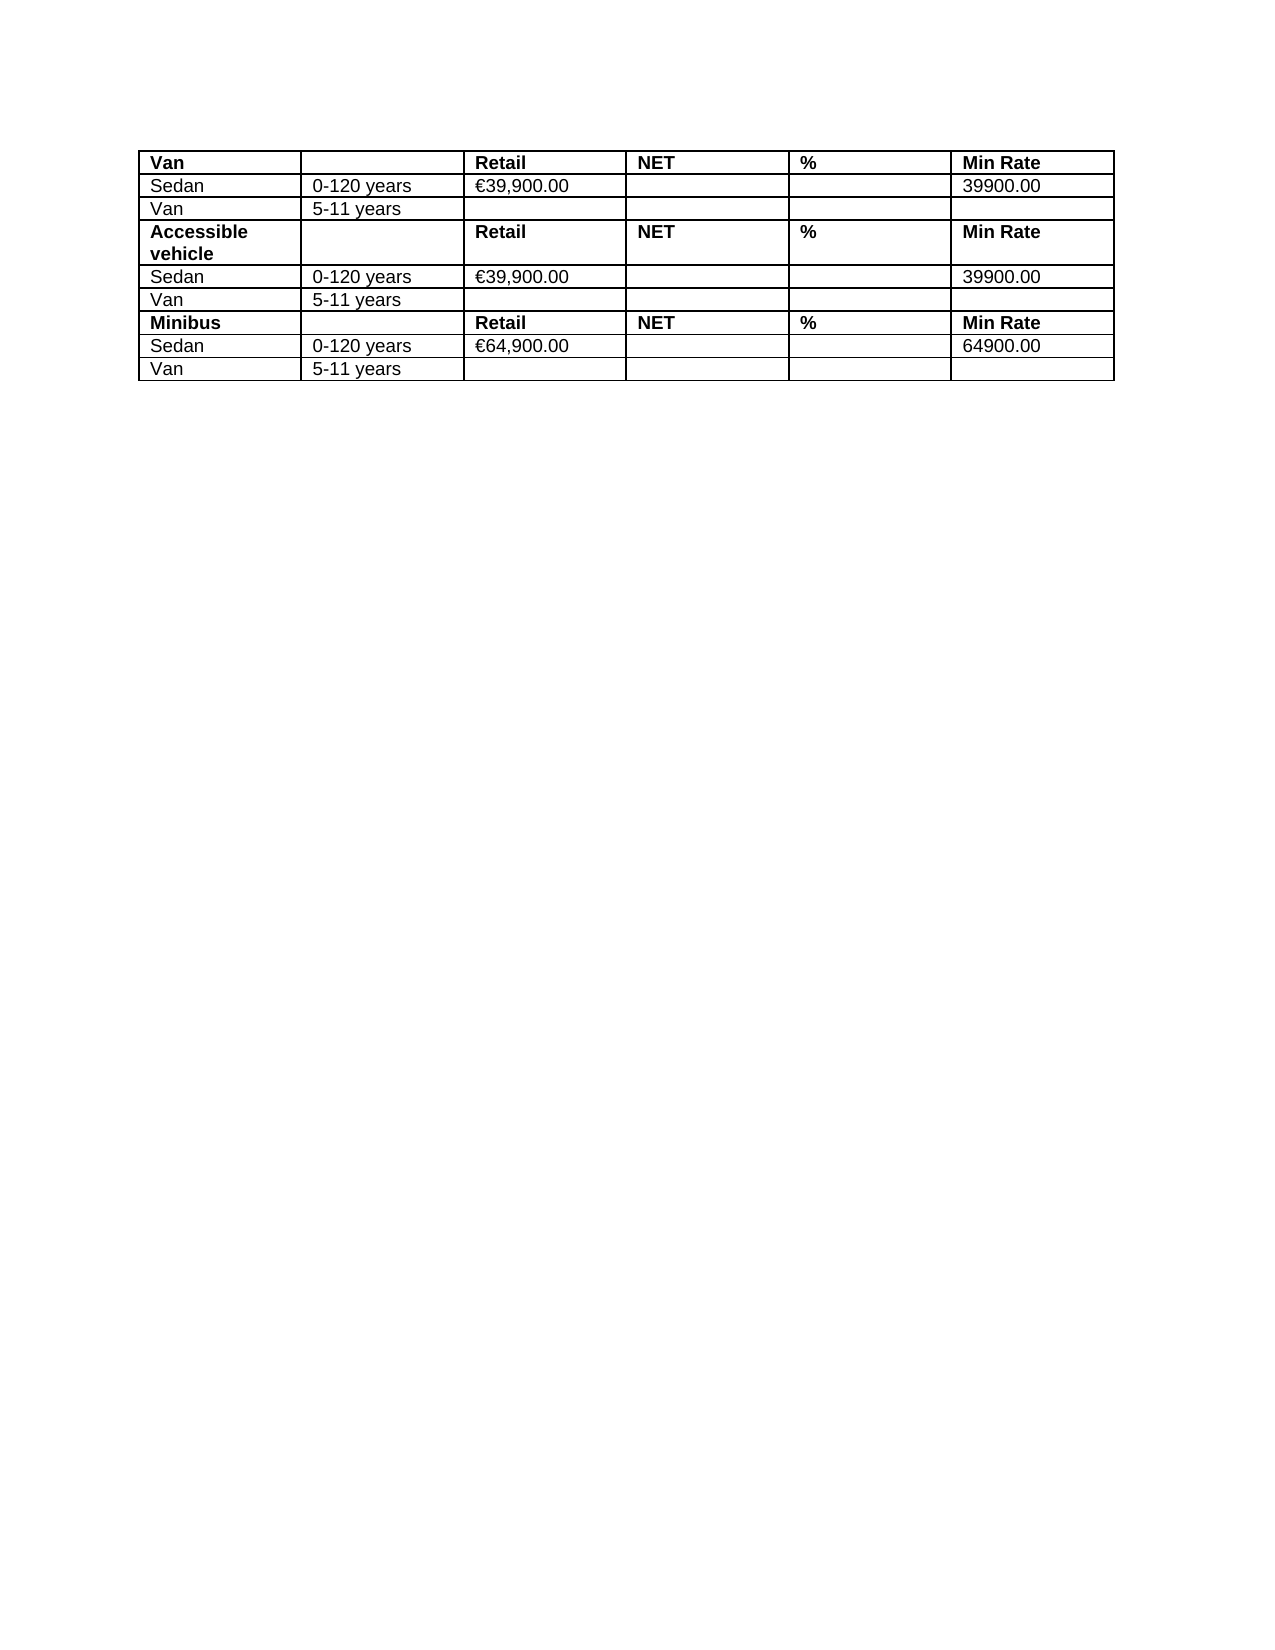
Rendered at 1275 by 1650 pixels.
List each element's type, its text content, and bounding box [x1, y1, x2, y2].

table_cell [627, 198, 788, 219]
table_cell Accessible vehicle [140, 221, 300, 264]
table_cell % [790, 221, 950, 264]
table_cell [790, 175, 950, 196]
table_cell [302, 312, 463, 333]
table_cell [790, 358, 950, 380]
table_cell [952, 358, 1113, 380]
table_cell [790, 198, 950, 219]
table_cell [302, 221, 463, 264]
table_cell Van [140, 358, 300, 380]
table_cell [465, 358, 625, 380]
table_cell Van [140, 198, 300, 219]
table_cell 5-11 years [302, 358, 463, 380]
table_cell [790, 289, 950, 310]
table_cell Retail [465, 312, 625, 333]
table_cell €39,900.00 [465, 266, 625, 287]
table_cell NET [627, 221, 788, 264]
table_cell €64,900.00 [465, 335, 625, 357]
table_cell 64900.00 [952, 335, 1113, 357]
table_cell [465, 289, 625, 310]
table_cell [627, 175, 788, 196]
table_cell Van [140, 152, 300, 173]
table_cell NET [627, 152, 788, 173]
table_cell Van [140, 289, 300, 310]
table_cell NET [627, 312, 788, 333]
table_cell 5-11 years [302, 198, 463, 219]
table_cell Retail [465, 152, 625, 173]
table_cell % [790, 152, 950, 173]
table_cell Minibus [140, 312, 300, 333]
table_cell 0-120 years [302, 335, 463, 357]
table_cell 39900.00 [952, 175, 1113, 196]
table_cell 0-120 years [302, 266, 463, 287]
table_cell [627, 335, 788, 357]
table_cell [465, 198, 625, 219]
table_cell [627, 358, 788, 380]
table_cell Min Rate [952, 312, 1113, 333]
table_cell Sedan [140, 266, 300, 287]
table_cell [627, 266, 788, 287]
table_cell Retail [465, 221, 625, 264]
table_cell Min Rate [952, 221, 1113, 264]
table_cell [790, 266, 950, 287]
table_cell 5-11 years [302, 289, 463, 310]
table_cell [952, 198, 1113, 219]
table_cell [790, 335, 950, 357]
table_cell [302, 152, 463, 173]
table_cell Sedan [140, 175, 300, 196]
table_cell % [790, 312, 950, 333]
table_cell €39,900.00 [465, 175, 625, 196]
table_cell 39900.00 [952, 266, 1113, 287]
table_cell Min Rate [952, 152, 1113, 173]
table_cell [627, 289, 788, 310]
table_cell [952, 289, 1113, 310]
table_cell 0-120 years [302, 175, 463, 196]
table_cell Sedan [140, 335, 300, 357]
